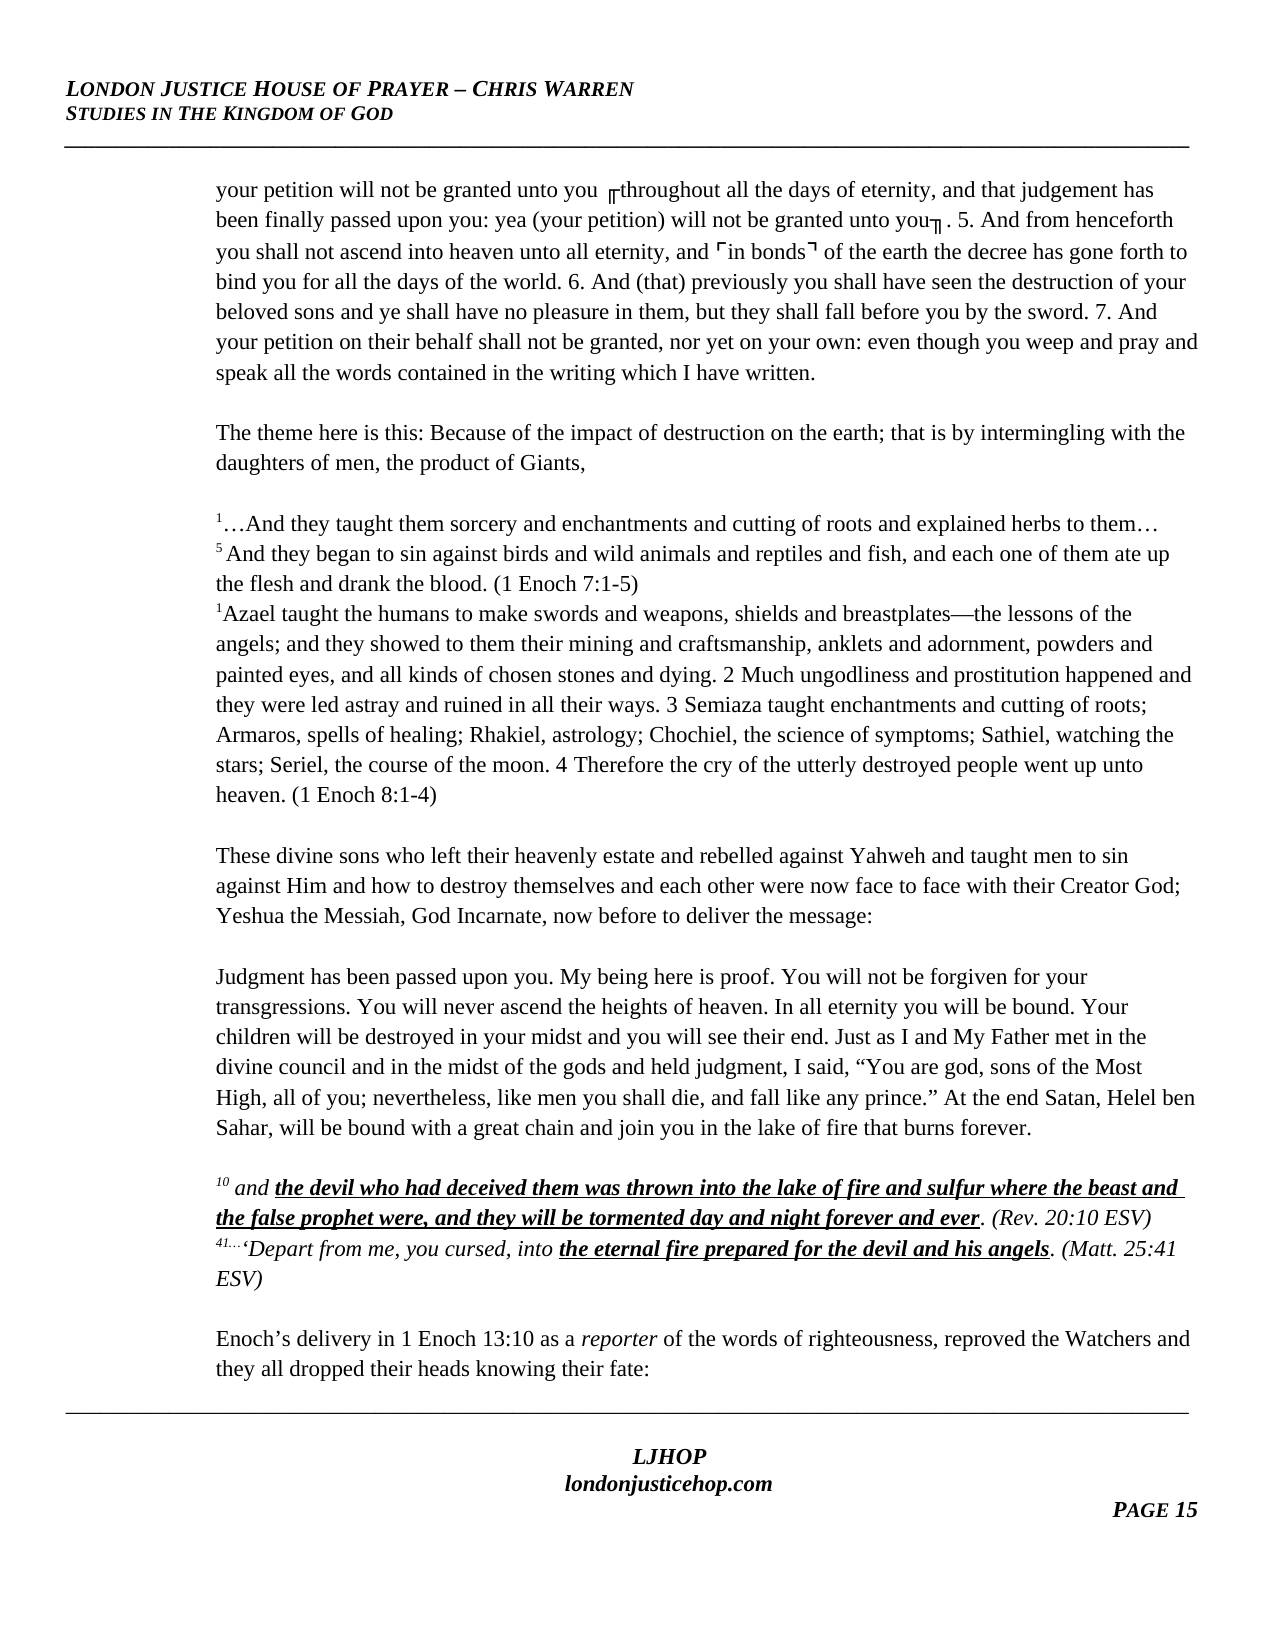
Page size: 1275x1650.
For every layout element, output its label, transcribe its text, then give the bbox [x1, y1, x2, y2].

list Enoch’s delivery in 1 Enoch 13:10 as a reporter of the words of righteousness, reproved the Watchers and they all dropped their heads knowing their fate: [141, 1325, 1200, 1382]
list 1…And they taught them sorcery and enchantments and cutting of roots and explained herbs to them… 5 And they began to sin against birds and wild animals and reptiles and fish, and each one of them ate up the flesh and drank the blood. (1 Enoch 7:1-5) [141, 510, 1200, 596]
list 10 and the devil who had deceived them was thrown into the lake of fire and sulfur where the beast and the false prophet were, and they will be tormented day and night forever and ever. (Rev. 20:10 ESV) [141, 1174, 1200, 1231]
list These divine sons who left their heavenly estate and rebelled against Yahweh and taught men to sin against Him and how to destroy themselves and each other were now face to face with their Creator God; Yeshua the Messiah, God Incarnate, now before to deliver the message: [141, 842, 1200, 929]
list 1Azael taught the humans to make swords and weapons, shields and breastplates—the lessons of the angels; and they showed to them their mining and craftsmanship, anklets and adornment, powders and painted eyes, and all kinds of chosen stones and dying. 2 Much ungodliness and prostitution happened and they were led astray and ruined in all their ways. 3 Semiaza taught enchantments and cutting of roots; Armaros, spells of healing; Rhakiel, astrology; Chochiel, the science of symptoms; Sathiel, watching the stars; Seriel, the course of the moon. 4 Therefore the cry of the utterly destroyed people went up unto heaven. (1 Enoch 8:1-4) [141, 600, 1200, 808]
list The theme here is this: Because of the impact of destruction on the earth; that is by intermingling with the daughters of men, the product of Giants, [141, 419, 1200, 476]
list 41…‘Depart from me, you cursed, into the eternal fire prepared for the devil and his angels. (Matt. 25:41 ESV) [141, 1235, 1200, 1291]
list Judgment has been passed upon you. My being here is proof. You will not be forgiven for your transgressions. You will never ascend the heights of heaven. In all eternity you will be bound. Your children will be destroyed in your midst and you will see their end. Just as I and My Father met in the divine council and in the midst of the gods and held judgment, I said, “You are god, sons of the Most High, all of you; nevertheless, like men you shall die, and fall like any prince.” At the end Satan, Helel ben Sahar, will be bound with a great chain and join you in the lake of fire that burns forever. [141, 963, 1200, 1140]
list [141, 176, 1200, 385]
